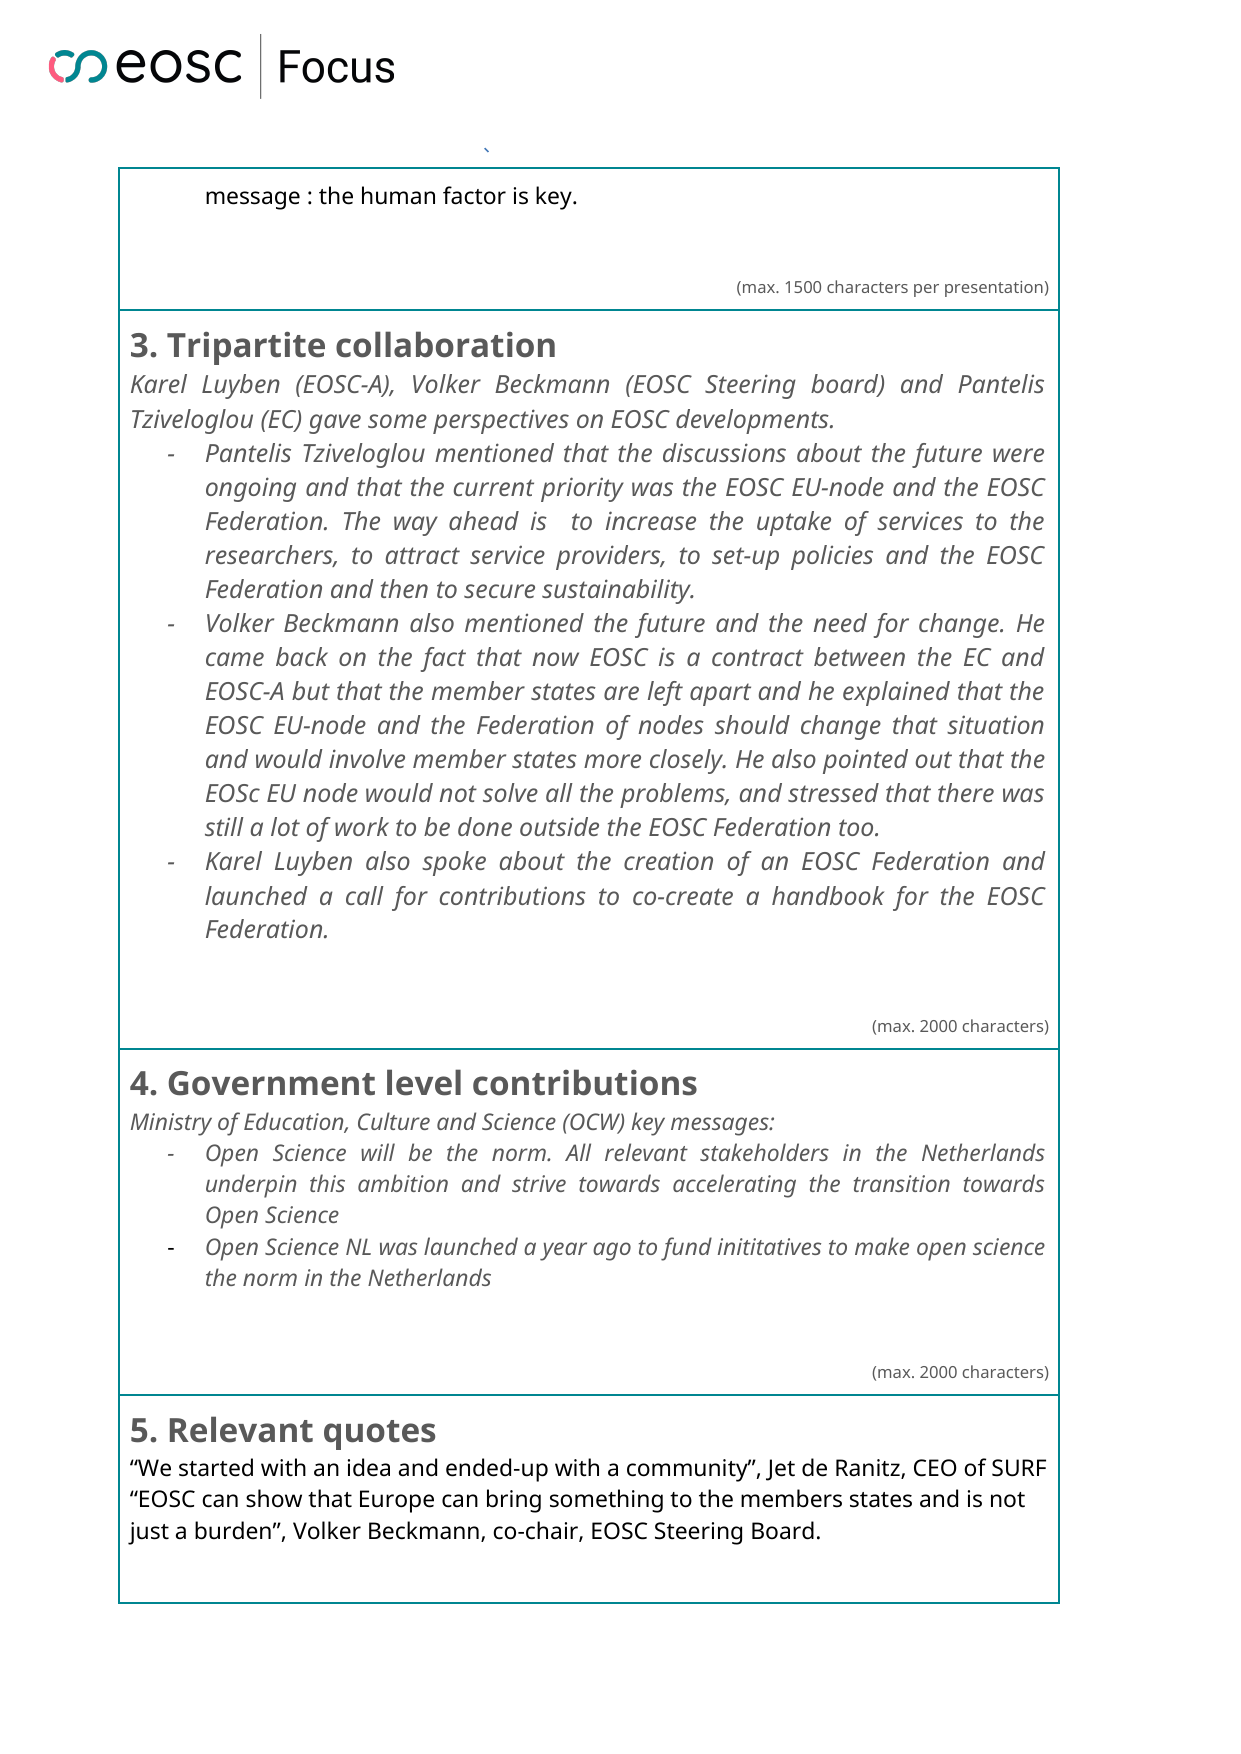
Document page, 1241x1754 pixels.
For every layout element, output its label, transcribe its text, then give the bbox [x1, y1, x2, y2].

picture [38, 30, 406, 104]
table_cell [120, 1396, 1058, 1602]
table_cell 4. Government level contributions Ministry of Education, Culture and Science (OCW) key messages: Open Science will be the norm. All relevant stakeholders in the Netherlands underpin this ambition and strive towards accelerating the transition towards Open Science Open Science NL was launched a year ago to fund inititatives to make open science the norm in the Netherlands (max. 2000 characters) [120, 1050, 1058, 1394]
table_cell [120, 169, 1058, 309]
table_cell 3. Tripartite collaboration Karel Luyben (EOSC-A), Volker Beckmann (EOSC Steering board) and Pantelis Tziveloglou (EC) gave some perspectives on EOSC developments. Pantelis Tziveloglou mentioned that the discussions about the future were ongoing and that the current priority was the EOSC EU-node and the EOSC Federation. The way ahead is to increase the uptake of services to the researchers, to attract service providers, to set-up policies and the EOSC Federation and then to secure sustainability. Volker Beckmann also mentioned the future and the need for change. He came back on the fact that now EOSC is a contract between the EC and EOSC-A but that the member states are left apart and he explained that the EOSC EU-node and the Federation of nodes should change that situation and would involve member states more closely. He also pointed out that the EOSc EU node would not solve all the problems, and stressed that there was still a lot of work to be done outside the EOSC Federation too. Karel Luyben also spoke about the creation of an EOSC Federation and launched a call for contributions to co-create a handbook for the EOSC Federation. (max. 2000 characters) [120, 311, 1058, 1047]
